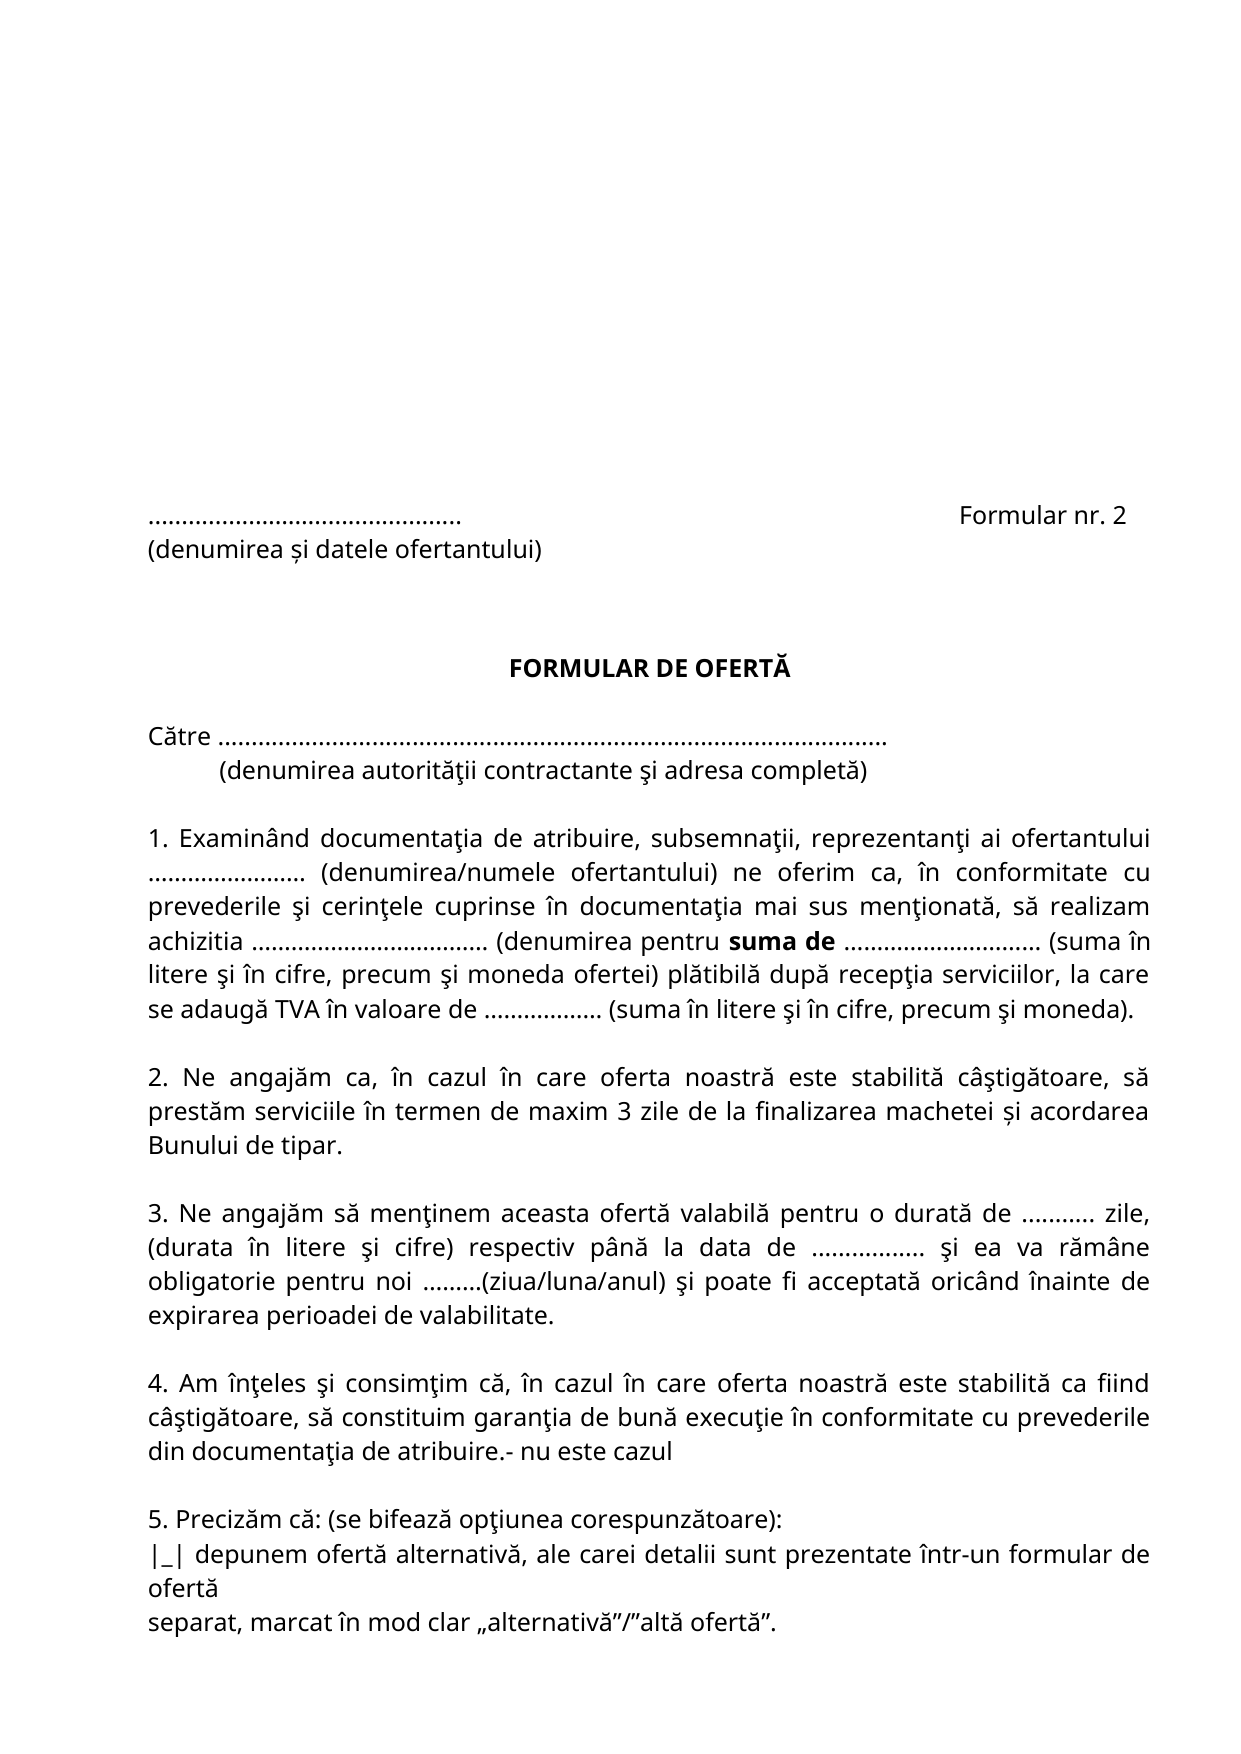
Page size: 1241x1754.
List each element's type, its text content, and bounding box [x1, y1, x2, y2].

text ................………...................... Formular nr. 2 [148, 497, 1152, 531]
text FORMULAR DE OFERTĂ [148, 651, 1152, 685]
text (denumirea autorităţii contractante şi adresa completă) [148, 753, 1152, 787]
text Către .................................................................................................... [148, 719, 1152, 753]
text 3. Ne angajăm să menţinem aceasta ofertă valabilă pentru o durată de ........... zile, (durata în litere şi cifre) respectiv până la data de ................. şi ea va rămâne obligatorie pentru noi ………(ziua/luna/anul) şi poate fi acceptată oricând înainte de expirarea perioadei de valabilitate. [148, 1196, 1152, 1332]
text 1. Examinând documentaţia de atribuire, subsemnaţii, reprezentanţi ai ofertantului …………………… (denumirea/numele ofertantului) ne oferim ca, în conformitate cu prevederile şi cerinţele cuprinse în documentaţia mai sus menţionată, să realizam achizitia ……………………………… (denumirea pentru suma de ………………………… (suma în litere şi în cifre, precum şi moneda ofertei) plătibilă după recepţia serviciilor, la care se adaugă TVA în valoare de ……………… (suma în litere şi în cifre, precum şi moneda). [148, 821, 1152, 1025]
text 5. Precizăm că: (se bifează opţiunea corespunzătoare): [148, 1502, 1152, 1536]
text (denumirea şi datele ofertantului) [148, 531, 1152, 566]
text |_| depunem ofertă alternativă, ale carei detalii sunt prezentate într-un formular de ofertă [148, 1536, 1152, 1604]
text 2. Ne angajăm ca, în cazul în care oferta noastră este stabilită câştigătoare, să prestăm serviciile în termen de maxim 3 zile de la finalizarea machetei și acordarea Bunului de tipar. [148, 1059, 1152, 1162]
text separat, marcat în mod clar „alternativă”/”altă ofertă”. [148, 1604, 1152, 1638]
text 4. Am înţeles şi consimţim că, în cazul în care oferta noastră este stabilită ca fiind câştigătoare, să constituim garanţia de bună execuţie în conformitate cu prevederile din documentaţia de atribuire.- nu este cazul [148, 1366, 1152, 1468]
